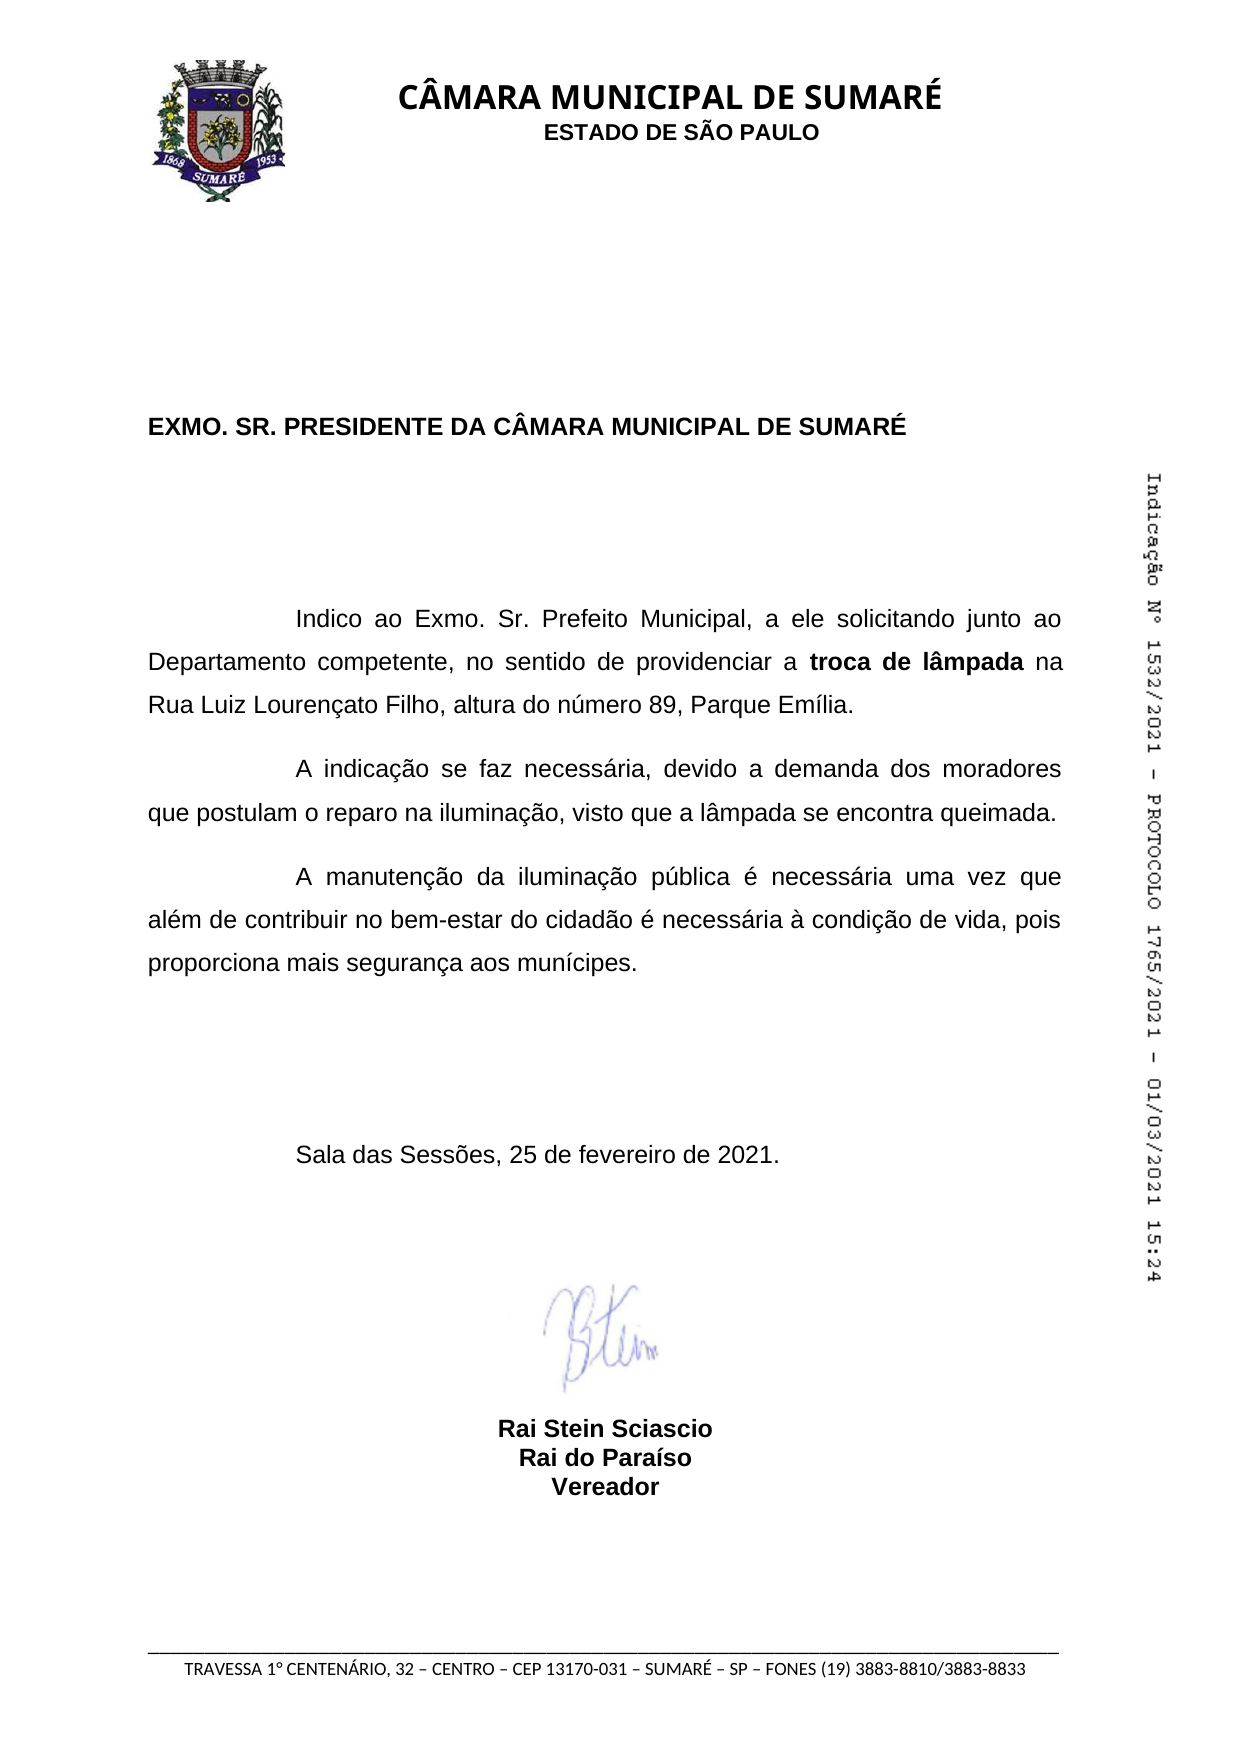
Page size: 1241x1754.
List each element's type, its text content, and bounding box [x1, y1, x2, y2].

picture [147, 60, 286, 202]
text EXMO. SR. PRESIDENTE DA CÂMARA MUNICIPAL DE SUMARÉ [148, 412, 1063, 441]
text A indicação se faz necessária, devido a demanda dos moradores que postulam o reparo na iluminação, visto que a lâmpada se encontra queimada. [148, 754, 1063, 826]
text Indico ao Exmo. Sr. Prefeito Municipal, a ele solicitando junto ao Departamento competente, no sentido de providenciar a troca de lâmpada na Rua Luiz Lourençato Filho, altura do número 89, Parque Emília. [148, 604, 1063, 719]
text Rai do Paraíso [148, 1443, 1063, 1472]
text Vereador [148, 1472, 1063, 1501]
picture [1120, 468, 1183, 1286]
text A manutenção da iluminação pública é necessária uma vez que além de contribuir no bem-estar do cidadão é necessária à condição de vida, pois proporciona mais segurança aos munícipes. [148, 861, 1063, 976]
text Rai Stein Sciascio [148, 1414, 1063, 1443]
text Sala das Sessões, 25 de fevereiro de 2021. [148, 1139, 1063, 1168]
